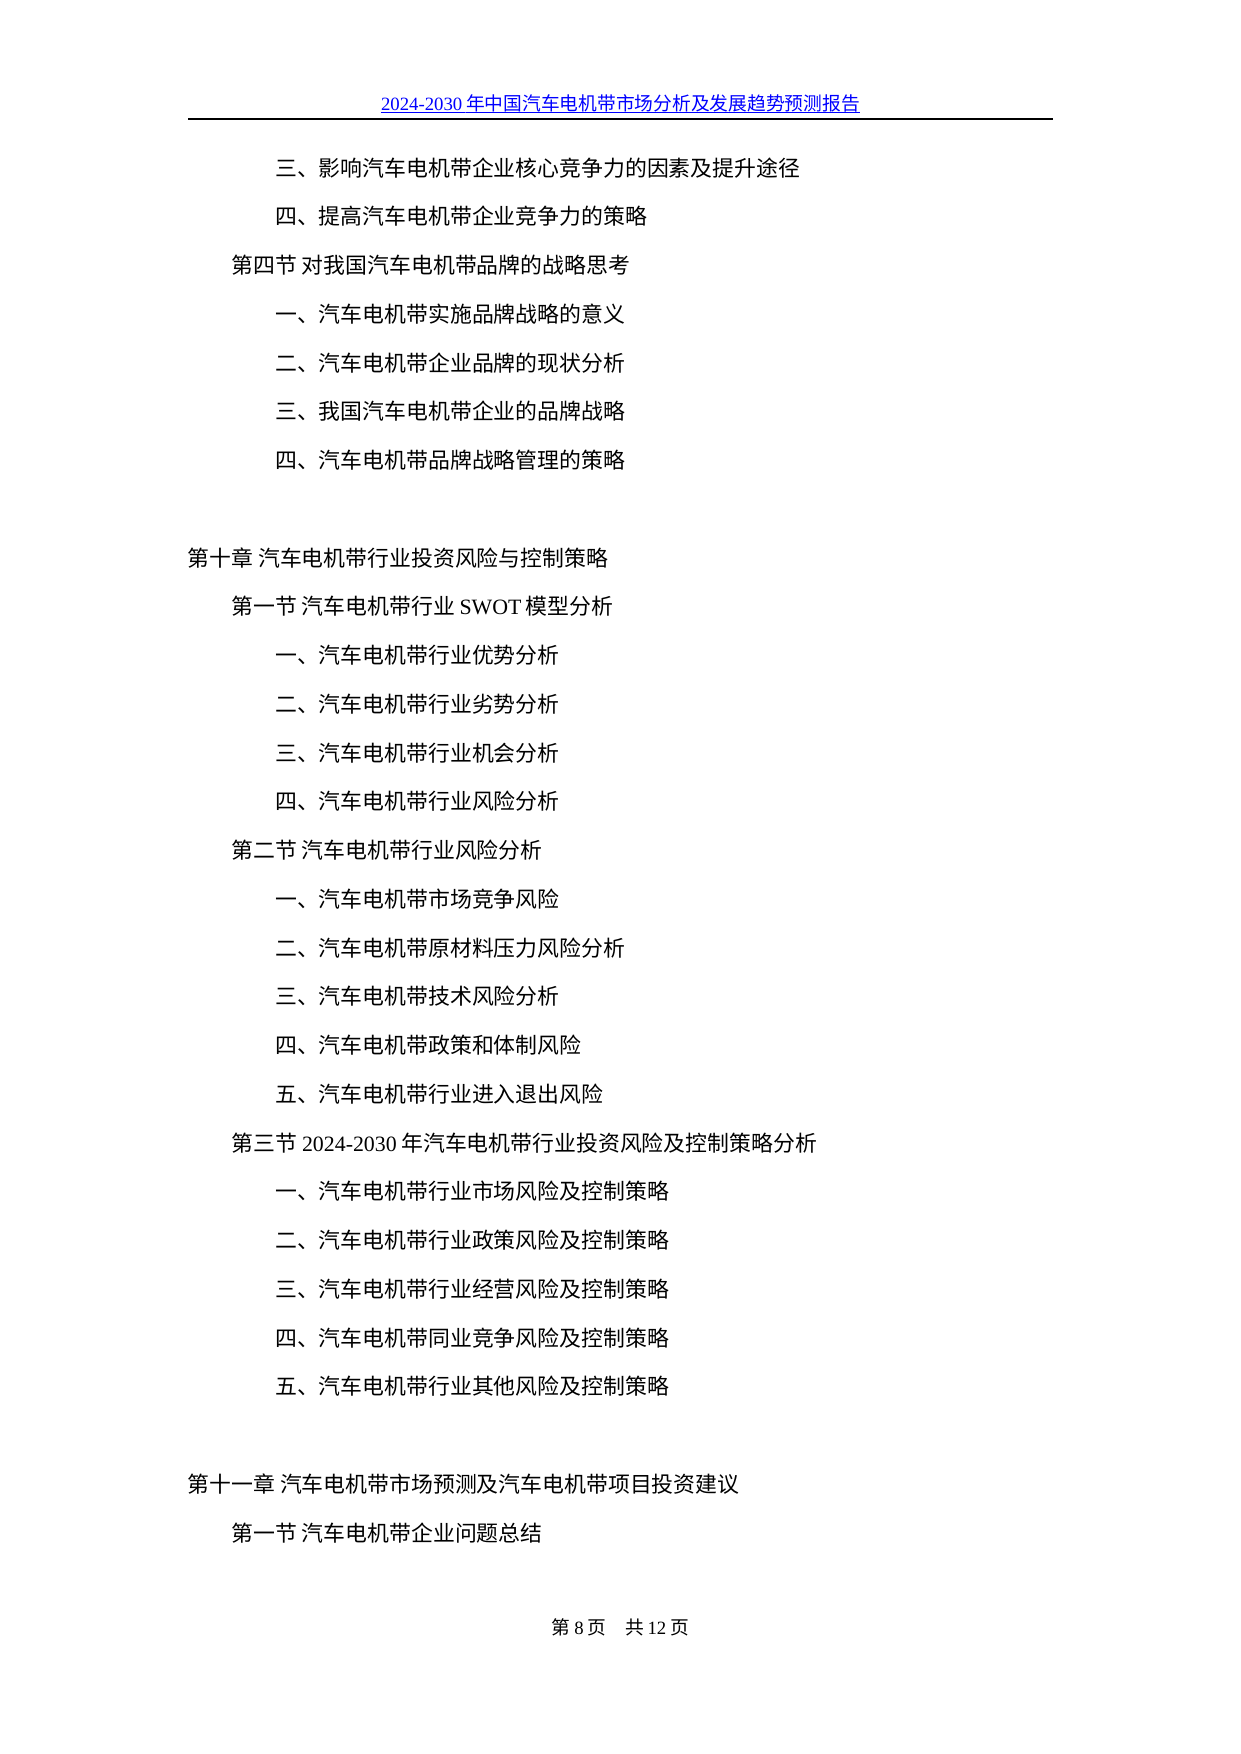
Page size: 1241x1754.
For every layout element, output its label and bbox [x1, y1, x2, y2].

text [187, 150, 1053, 1548]
